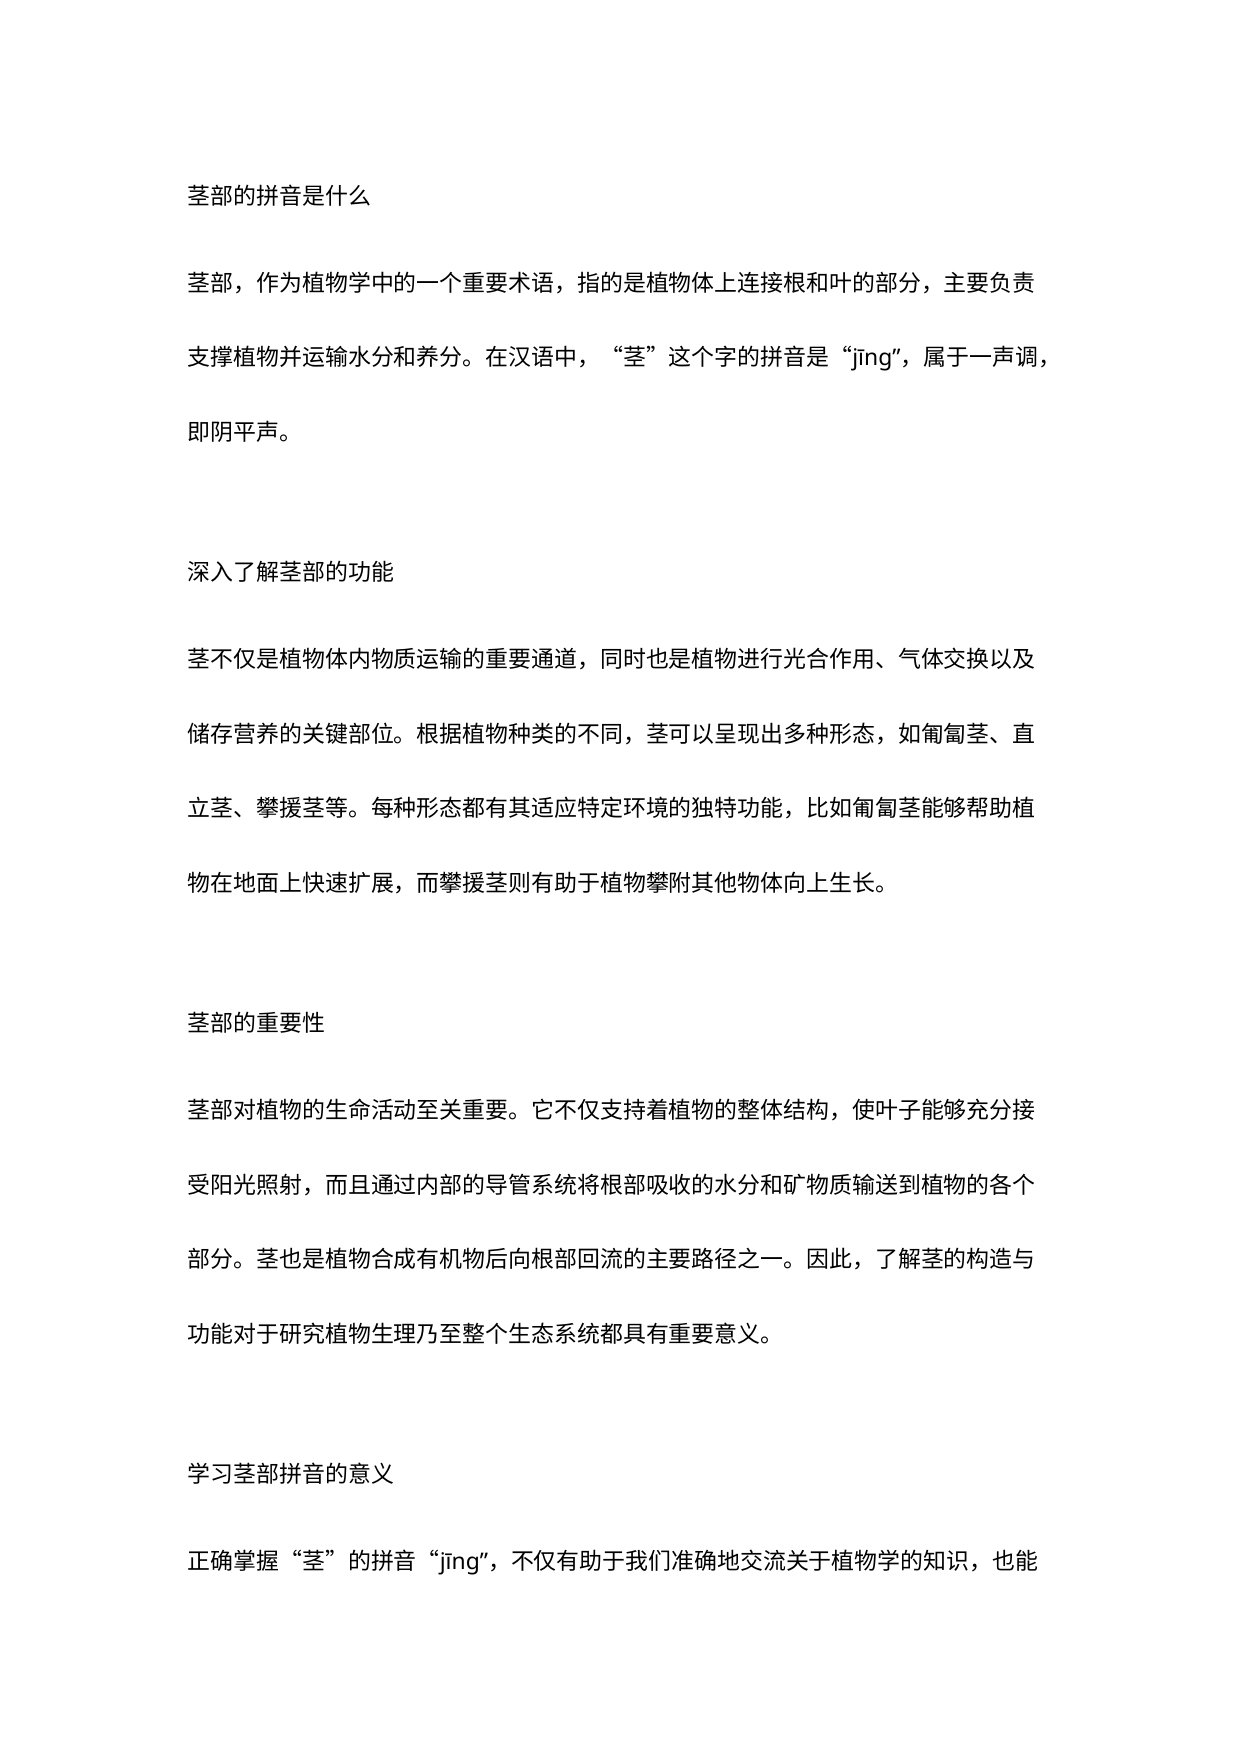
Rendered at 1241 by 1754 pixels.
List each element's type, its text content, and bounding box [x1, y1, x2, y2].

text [187, 1527, 1053, 1592]
text 茎部，作为植物学中的一个重要术语，指的是植物体上连接根和叶的部分，主要负责支撑植物并运输水分和养分。在汉语中，“茎”这个字的拼音是“jīng”，属于一声调，即阴平声。 [187, 248, 1053, 463]
text 茎不仅是植物体内物质运输的重要通道，同时也是植物进行光合作用、气体交换以及储存营养的关键部位。根据植物种类的不同，茎可以呈现出多种形态，如匍匐茎、直立茎、攀援茎等。每种形态都有其适应特定环境的独特功能，比如匍匐茎能够帮助植物在地面上快速扩展，而攀援茎则有助于植物攀附其他物体向上生长。 [187, 625, 1053, 914]
text 茎部的拼音是什么 [187, 162, 1053, 227]
text 学习茎部拼音的意义 [187, 1440, 1053, 1505]
text 茎部的重要性 [187, 989, 1053, 1054]
text 茎部对植物的生命活动至关重要。它不仅支持着植物的整体结构，使叶子能够充分接受阳光照射，而且通过内部的导管系统将根部吸收的水分和矿物质输送到植物的各个部分。茎也是植物合成有机物后向根部回流的主要路径之一。因此，了解茎的构造与功能对于研究植物生理乃至整个生态系统都具有重要意义。 [187, 1076, 1053, 1365]
text 深入了解茎部的功能 [187, 538, 1053, 603]
